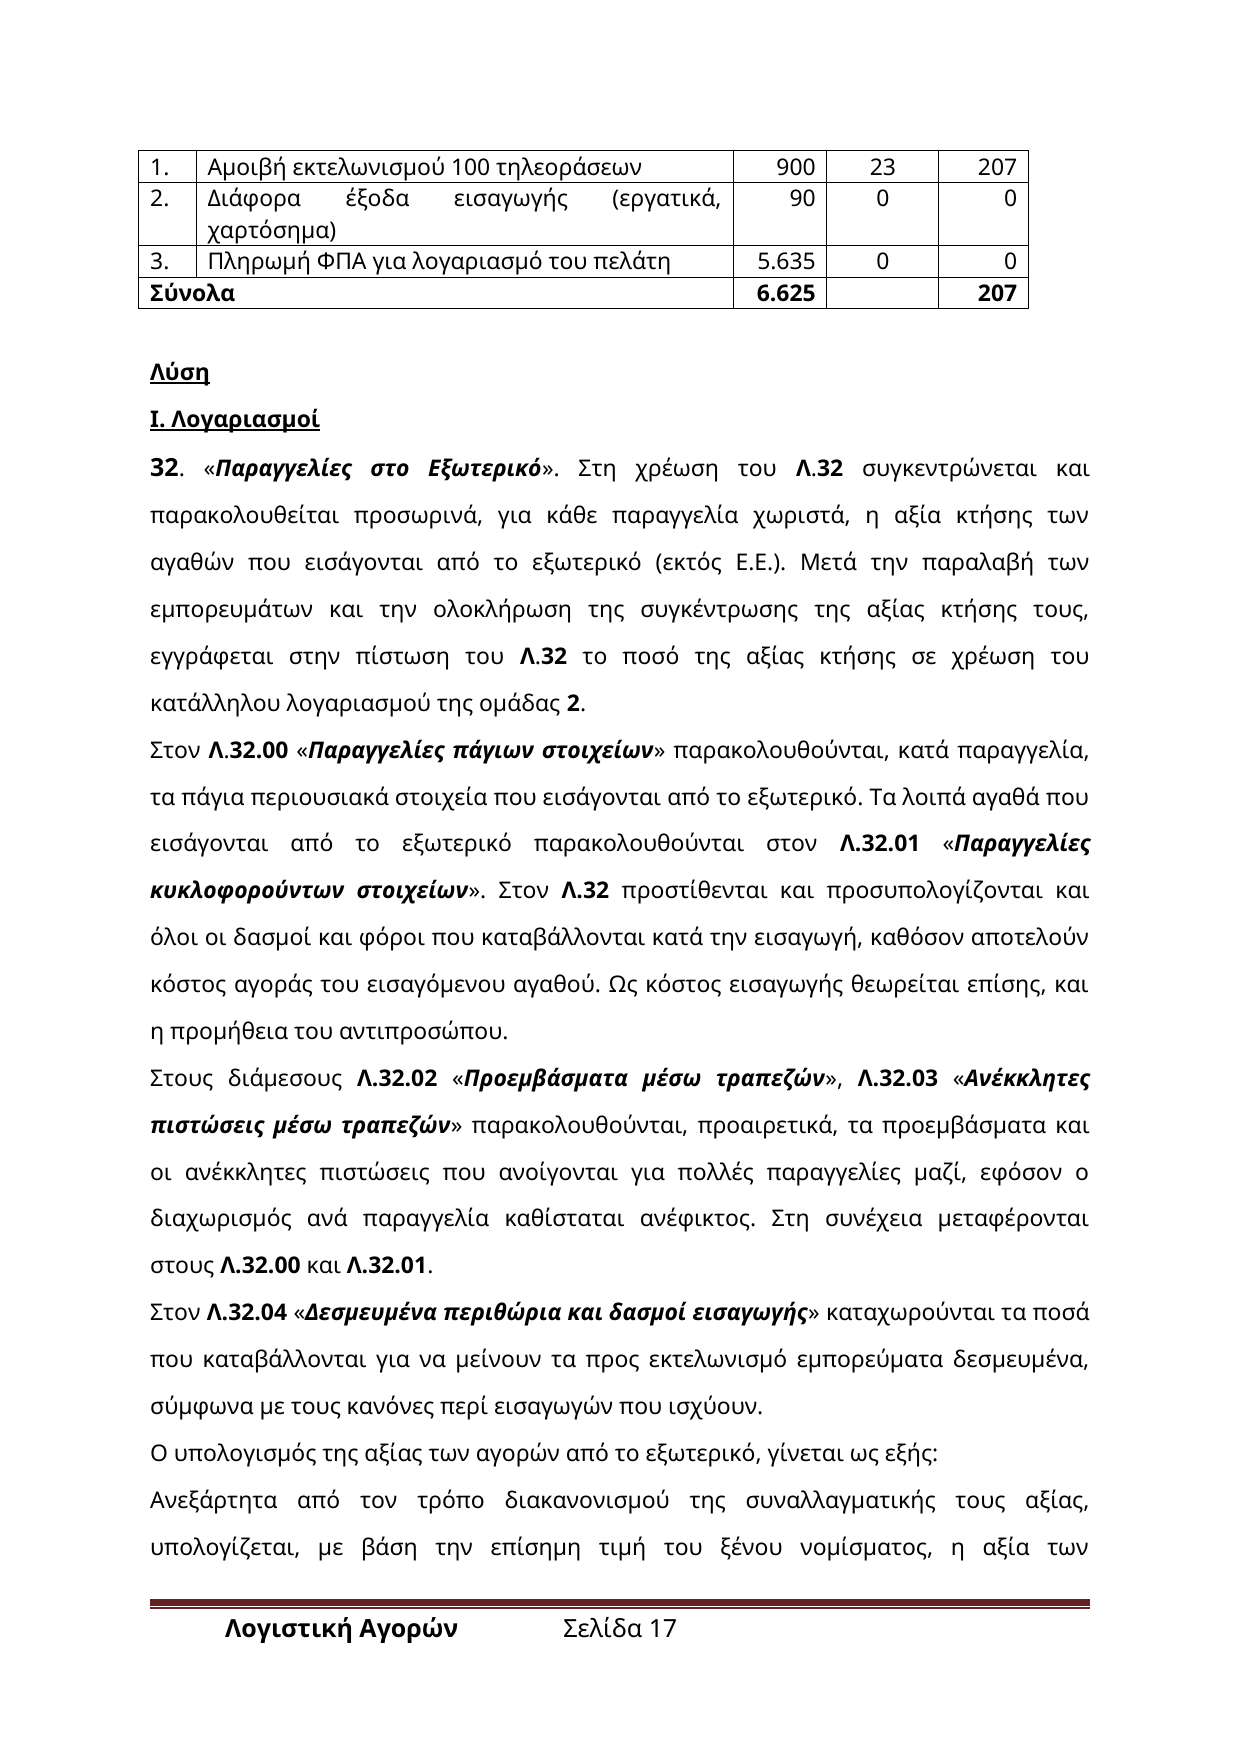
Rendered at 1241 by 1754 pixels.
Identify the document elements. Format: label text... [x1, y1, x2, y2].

table_cell 0 [827, 183, 938, 245]
table_cell Σύνολα [139, 278, 733, 308]
table_cell 0 [939, 246, 1028, 277]
text Ι. Λογαριασμοί [150, 403, 1090, 434]
table_cell Αμοιβή εκτελωνισμού 100 τηλεοράσεων [197, 151, 733, 182]
table_cell 5.635 [734, 246, 826, 277]
table_cell 23 [827, 151, 938, 182]
text Λύση [150, 356, 1090, 387]
table_cell 207 [939, 278, 1028, 308]
text 32. «Παραγγελίες στο Εξωτερικό». Στη χρέωση του Λ.32 συγκεντρώνεται και παρακολουθείται προσωρινά, για κάθε παραγγελία χωριστά, η αξία κτήσης των αγαθών που εισάγονται από το εξωτερικό (εκτός Ε.Ε.). Μετά την παραλαβή των εμπορευμάτων και την ολοκλήρωση της συγκέντρωσης της αξίας κτήσης τους, εγγράφεται στην πίστωση του Λ.32 το ποσό της αξίας κτήσης σε χρέωση του κατάλληλου λογαριασμού της ομάδας 2. [150, 449, 1090, 718]
table_cell [827, 278, 938, 308]
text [150, 1483, 1090, 1562]
table_cell Διάφορα έξοδα εισαγωγής (εργατικά, χαρτόσημα) [197, 183, 733, 245]
text Στους διάμεσους Λ.32.02 «Προεμβάσματα μέσω τραπεζών», Λ.32.03 «Ανέκκλητες πιστώσεις μέσω τραπεζών» παρακολουθούνται, προαιρετικά, τα προεμβάσματα και οι ανέκκλητες πιστώσεις που ανοίγονται για πολλές παραγγελίες μαζί, εφόσον ο διαχωρισμός ανά παραγγελία καθίσταται ανέφικτος. Στη συνέχεια μεταφέρονται στους Λ.32.00 και Λ.32.01. [150, 1062, 1090, 1280]
table_cell 0 [939, 183, 1028, 245]
text Ο υπολογισμός της αξίας των αγορών από το εξωτερικό, γίνεται ως εξής: [150, 1437, 1090, 1468]
table_cell Πληρωμή ΦΠΑ για λογαριασμό του πελάτη [197, 246, 733, 277]
table_cell 2. [139, 183, 196, 245]
table_cell 900 [734, 151, 826, 182]
table_cell 0 [827, 246, 938, 277]
table_cell 90 [734, 183, 826, 245]
table_cell 207 [939, 151, 1028, 182]
text Στον Λ.32.00 «Παραγγελίες πάγιων στοιχείων» παρακολουθούνται, κατά παραγγελία, τα πάγια περιουσιακά στοιχεία που εισάγονται από το εξωτερικό. Τα λοιπά αγαθά που εισάγονται από το εξωτερικό παρακολουθούνται στον Λ.32.01 «Παραγγελίες κυκλοφορούντων στοιχείων». Στον Λ.32 προστίθενται και προσυπολογίζονται και όλοι οι δασμοί και φόροι που καταβάλλονται κατά την εισαγωγή, καθόσον αποτελούν κόστος αγοράς του εισαγόμενου αγαθού. Ως κόστος εισαγωγής θεωρείται επίσης, και η προμήθεια του αντιπροσώπου. [150, 733, 1090, 1046]
table_cell 3. [139, 246, 196, 277]
table_cell 6.625 [734, 278, 826, 308]
table_cell 1. [139, 151, 196, 182]
text Στον Λ.32.04 «Δεσμευμένα περιθώρια και δασμοί εισαγωγής» καταχωρούνται τα ποσά που καταβάλλονται για να μείνουν τα προς εκτελωνισμό εμπορεύματα δεσμευμένα, σύμφωνα με τους κανόνες περί εισαγωγών που ισχύουν. [150, 1296, 1090, 1421]
